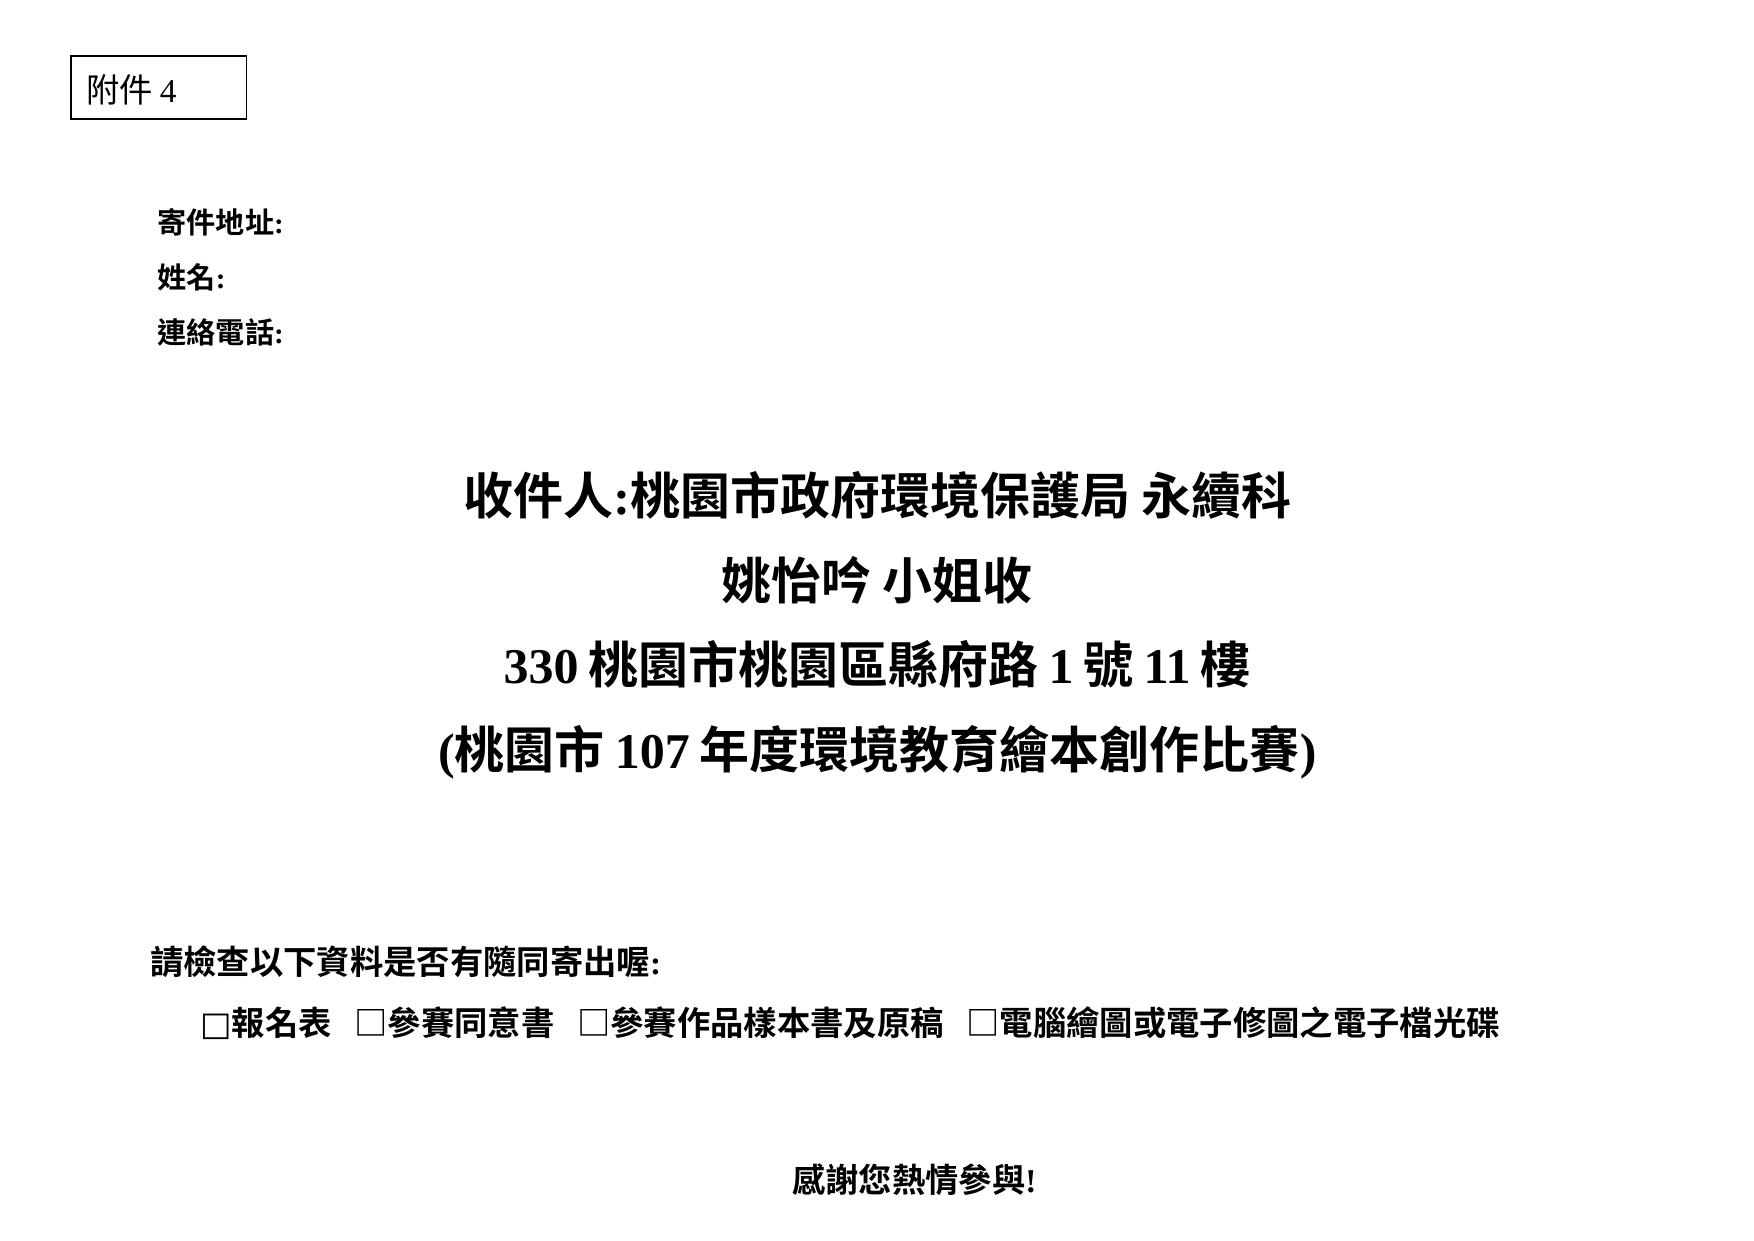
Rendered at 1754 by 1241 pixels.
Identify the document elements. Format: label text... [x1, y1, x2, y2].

text 330桃園市桃園區縣府路1號11樓 [150, 626, 1604, 698]
text 姚怡吟 小姐收 [150, 541, 1604, 613]
text 姓名: [150, 254, 1604, 297]
text 收件人:桃園市政府環境保護局 永續科 [150, 456, 1604, 528]
text 寄件地址: [150, 200, 1604, 242]
text 請檢查以下資料是否有隨同寄出喔: [150, 936, 1604, 984]
text 連絡電話: [150, 309, 1604, 352]
text (桃園市107年度環境教育繪本創作比賽) [150, 711, 1604, 783]
text □報名表 □參賽同意書 □參賽作品樣本書及原稿 □電腦繪圖或電子修圖之電子檔光碟 [200, 996, 1604, 1045]
